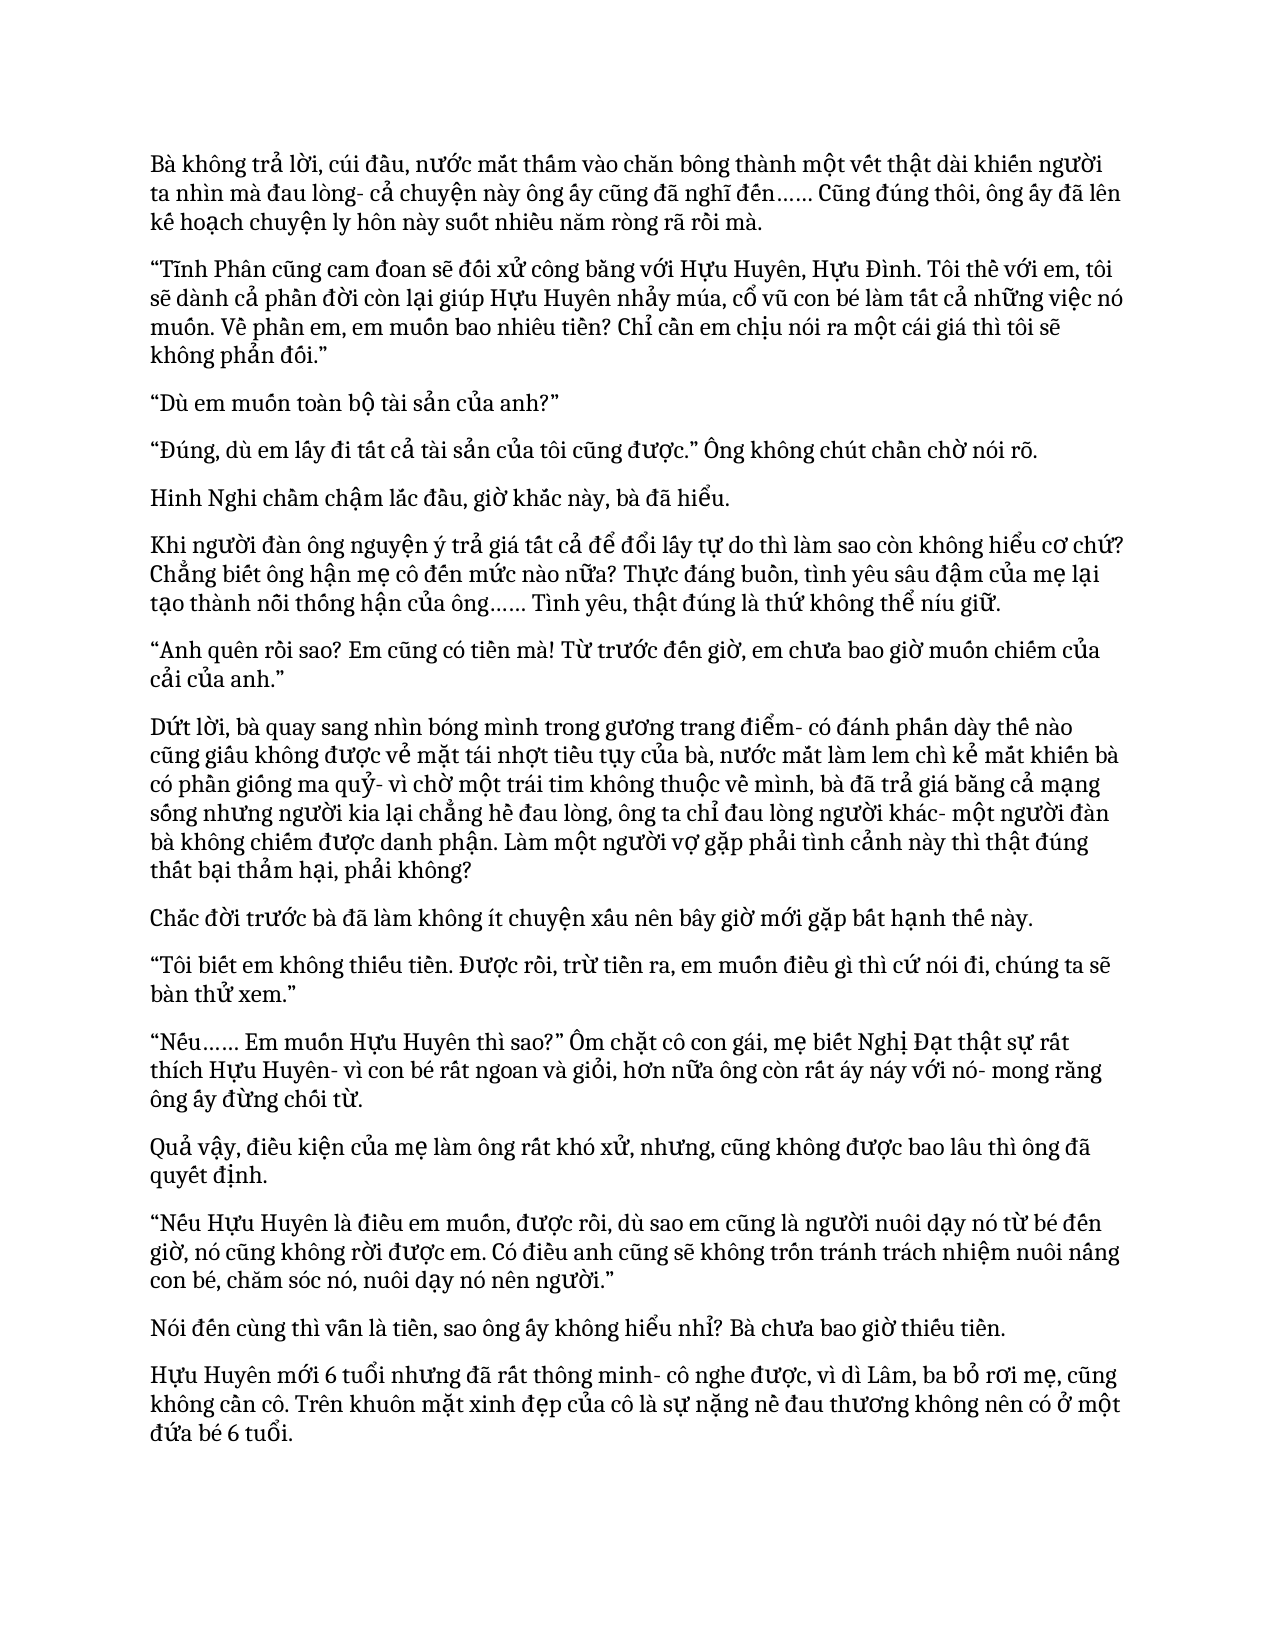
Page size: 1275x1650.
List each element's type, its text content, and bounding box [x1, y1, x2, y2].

text “Nếu…… Em muốn Hựu Huyên thì sao?” Ôm chặt cô con gái, mẹ biết Nghị Đạt thật sự rất thích Hựu Huyên- vì con bé rất ngoan và giỏi, hơn nữa ông còn rất áy náy với nó- mong rằng ông ấy đừng chối từ. [150, 1027, 1125, 1114]
text “Nếu Hựu Huyên là điều em muốn, được rồi, dù sao em cũng là người nuôi dạy nó từ bé đến giờ, nó cũng không rời được em. Có điều anh cũng sẽ không trốn tránh trách nhiệm nuôi nấng con bé, chăm sóc nó, nuôi dạy nó nên người.” [150, 1209, 1125, 1295]
text “Dù em muốn toàn bộ tài sản của anh?” [150, 389, 1125, 417]
text “Tĩnh Phân cũng cam đoan sẽ đối xử công bằng với Hựu Huyên, Hựu Đình. Tôi thề với em, tôi sẽ dành cả phần đời còn lại giúp Hựu Huyên nhảy múa, cổ vũ con bé làm tất cả những việc nó muốn. Về phần em, em muốn bao nhiêu tiền? Chỉ cần em chịu nói ra một cái giá thì tôi sẽ không phản đối.” [150, 255, 1125, 370]
text Bà không trả lời, cúi đầu, nước mắt thấm vào chăn bông thành một vết thật dài khiến người ta nhìn mà đau lòng- cả chuyện này ông ấy cũng đã nghĩ đến…… Cũng đúng thôi, ông ấy đã lên kế hoạch chuyện ly hôn này suốt nhiều năm ròng rã rồi mà. [150, 150, 1125, 236]
text Khi người đàn ông nguyện ý trả giá tất cả để đổi lấy tự do thì làm sao còn không hiểu cơ chứ? Chẳng biết ông hận mẹ cô đến mức nào nữa? Thực đáng buồn, tình yêu sâu đậm của mẹ lại tạo thành nỗi thống hận của ông…… Tình yêu, thật đúng là thứ không thể níu giữ. [150, 531, 1125, 617]
text Nói đến cùng thì vẫn là tiền, sao ông ấy không hiểu nhỉ? Bà chưa bao giờ thiếu tiền. [150, 1314, 1125, 1342]
text Hinh Nghi chầm chậm lắc đầu, giờ khắc này, bà đã hiểu. [150, 484, 1125, 512]
text Quả vậy, điều kiện của mẹ làm ông rất khó xử, nhưng, cũng không được bao lâu thì ông đã quyết định. [150, 1132, 1125, 1190]
text Hựu Huyên mới 6 tuổi nhưng đã rất thông minh- cô nghe được, vì dì Lâm, ba bỏ rơi mẹ, cũng không cần cô. Trên khuôn mặt xinh đẹp của cô là sự nặng nề đau thương không nên có ở một đứa bé 6 tuổi. [150, 1361, 1125, 1447]
text Chắc đời trước bà đã làm không ít chuyện xấu nên bây giờ mới gặp bất hạnh thế này. [150, 904, 1125, 932]
text Dứt lời, bà quay sang nhìn bóng mình trong gương trang điểm- có đánh phấn dày thế nào cũng giấu không được vẻ mặt tái nhợt tiều tụy của bà, nước mắt làm lem chì kẻ mắt khiến bà có phần giống ma quỷ- vì chờ một trái tim không thuộc về mình, bà đã trả giá bằng cả mạng sống nhưng người kia lại chẳng hề đau lòng, ông ta chỉ đau lòng người khác- một người đàn bà không chiếm được danh phận. Làm một người vợ gặp phải tình cảnh này thì thật đúng thất bại thảm hại, phải không? [150, 712, 1125, 885]
text “Anh quên rồi sao? Em cũng có tiền mà! Từ trước đến giờ, em chưa bao giờ muốn chiếm của cải của anh.” [150, 636, 1125, 694]
text “Tôi biết em không thiếu tiền. Được rồi, trừ tiền ra, em muốn điều gì thì cứ nói đi, chúng ta sẽ bàn thử xem.” [150, 951, 1125, 1009]
text “Đúng, dù em lấy đi tất cả tài sản của tôi cũng được.” Ông không chút chần chờ nói rõ. [150, 436, 1125, 465]
